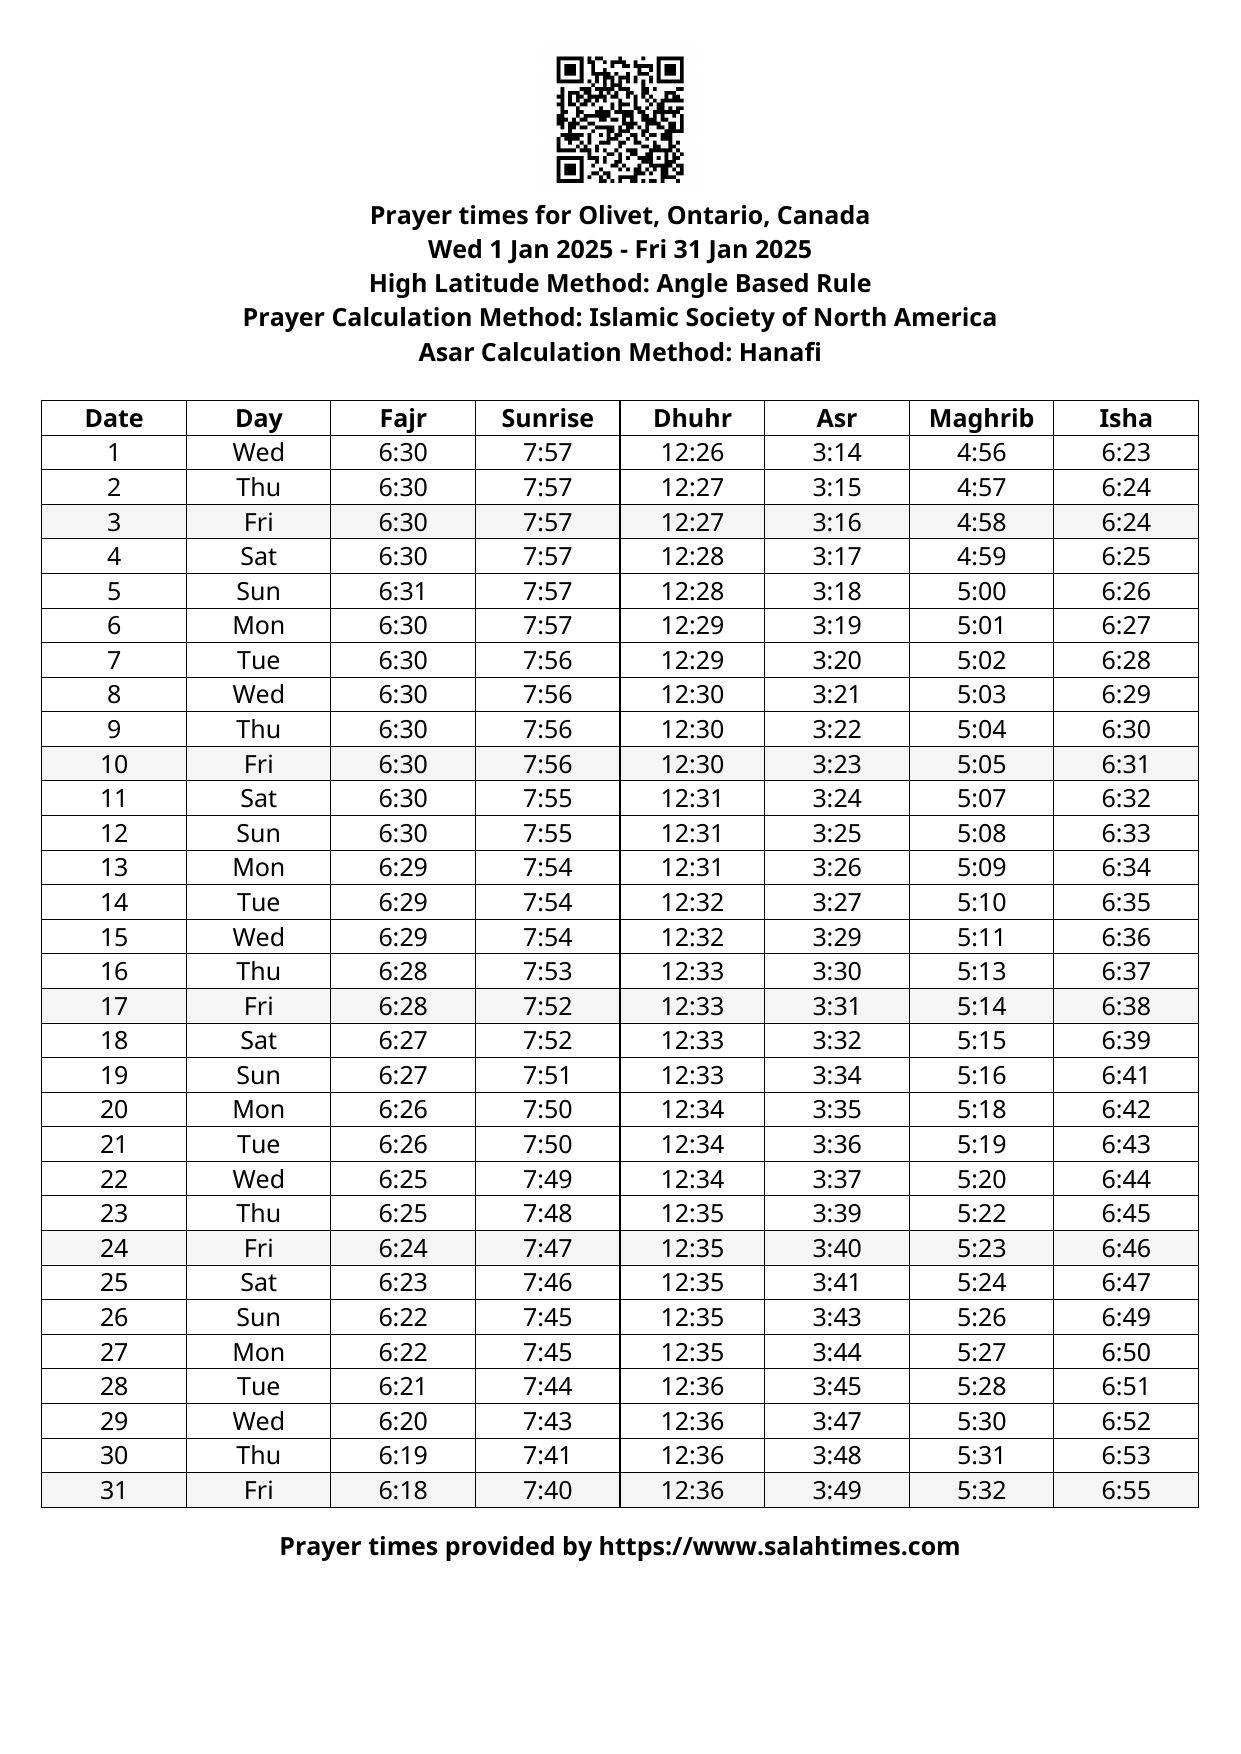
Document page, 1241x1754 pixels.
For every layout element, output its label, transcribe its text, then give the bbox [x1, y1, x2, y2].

table_cell 3:17 [765, 539, 909, 573]
table_cell 6:43 [1054, 1127, 1198, 1161]
table_cell 3:34 [765, 1058, 909, 1092]
table_cell 7:50 [476, 1127, 619, 1161]
table_cell 14 [42, 885, 186, 919]
table_cell 28 [42, 1369, 186, 1403]
table_cell 2 [42, 470, 186, 504]
table_cell 3:40 [765, 1231, 909, 1264]
table_cell 12:29 [621, 609, 764, 642]
table_cell 12:33 [621, 954, 764, 988]
table_header Date [42, 401, 186, 434]
table_cell 3:27 [765, 885, 909, 919]
table_cell 6:21 [331, 1369, 475, 1403]
table_cell 12:27 [621, 505, 764, 538]
table_cell 5:09 [910, 851, 1053, 884]
table_cell 6:30 [1054, 712, 1198, 746]
table_cell 6:32 [1054, 781, 1198, 815]
table_cell 5:16 [910, 1058, 1053, 1092]
table_cell 8 [42, 678, 186, 711]
table_cell Thu [187, 712, 330, 746]
table_cell 6:46 [1054, 1231, 1198, 1264]
table_cell 6:24 [331, 1231, 475, 1264]
table_cell 3:25 [765, 816, 909, 849]
table_cell 6:49 [1054, 1300, 1198, 1334]
table_cell 6 [42, 609, 186, 642]
table_cell 7:40 [476, 1473, 619, 1507]
table_cell 3:22 [765, 712, 909, 746]
table_cell 5:11 [910, 920, 1053, 953]
table_cell 4:59 [910, 539, 1053, 573]
table_cell 3:45 [765, 1369, 909, 1403]
table_cell 5:31 [910, 1439, 1053, 1472]
table_cell 12:30 [621, 678, 764, 711]
table_cell 7:56 [476, 643, 619, 677]
table_cell 6:27 [331, 1058, 475, 1092]
table_cell Thu [187, 1439, 330, 1472]
table_cell 7:57 [476, 574, 619, 607]
table_cell 6:23 [1054, 436, 1198, 469]
table_cell 11 [42, 781, 186, 815]
text Prayer times provided by https://www.salahtimes.com [42, 1528, 1198, 1563]
table_cell 7:54 [476, 851, 619, 884]
table_cell Tue [187, 1369, 330, 1403]
table_cell 3:21 [765, 678, 909, 711]
table_cell 12 [42, 816, 186, 849]
table_cell 7 [42, 643, 186, 677]
table_cell 7:45 [476, 1300, 619, 1334]
table_cell Thu [187, 954, 330, 988]
table_cell 23 [42, 1196, 186, 1230]
table_cell 3:44 [765, 1335, 909, 1368]
table_cell 6:28 [1054, 643, 1198, 677]
table_cell 3:24 [765, 781, 909, 815]
table_cell 6:29 [331, 920, 475, 953]
table_cell 15 [42, 920, 186, 953]
table_cell 6:34 [1054, 851, 1198, 884]
table_cell 12:31 [621, 781, 764, 815]
table_cell Sun [187, 816, 330, 849]
table_cell Sat [187, 1024, 330, 1057]
table_cell 6:37 [1054, 954, 1198, 988]
table_header Dhuhr [621, 401, 764, 434]
table_cell 7:51 [476, 1058, 619, 1092]
table_cell 3:19 [765, 609, 909, 642]
table_cell 3:32 [765, 1024, 909, 1057]
table_cell 12:32 [621, 920, 764, 953]
table_cell 10 [42, 747, 186, 780]
table_cell 5:19 [910, 1127, 1053, 1161]
table_cell 6:35 [1054, 885, 1198, 919]
table_cell 16 [42, 954, 186, 988]
table_cell Thu [187, 1196, 330, 1230]
table_cell Wed [187, 436, 330, 469]
table_cell 7:48 [476, 1196, 619, 1230]
table_cell 6:53 [1054, 1439, 1198, 1472]
table_cell 12:28 [621, 574, 764, 607]
table_cell 12:36 [621, 1439, 764, 1472]
table_cell 3:18 [765, 574, 909, 607]
table_cell 12:34 [621, 1093, 764, 1126]
table_cell 6:29 [1054, 678, 1198, 711]
table_cell 6:24 [1054, 505, 1198, 538]
table_cell 12:28 [621, 539, 764, 573]
table_cell 3:43 [765, 1300, 909, 1334]
table_header Isha [1054, 401, 1198, 434]
table_cell Tue [187, 885, 330, 919]
table_cell 3:23 [765, 747, 909, 780]
table_cell 6:30 [331, 816, 475, 849]
table_cell 7:54 [476, 920, 619, 953]
table_cell 6:26 [1054, 574, 1198, 607]
table_cell 6:19 [331, 1439, 475, 1472]
table_header Asr [765, 401, 909, 434]
table_cell Wed [187, 920, 330, 953]
table_cell 12:33 [621, 1024, 764, 1057]
table_cell 4:56 [910, 436, 1053, 469]
table_cell 6:24 [1054, 470, 1198, 504]
table_cell 5:07 [910, 781, 1053, 815]
table_cell Sat [187, 539, 330, 573]
table_cell 6:26 [331, 1093, 475, 1126]
table_cell 6:18 [331, 1473, 475, 1507]
table_cell 6:29 [331, 851, 475, 884]
table_cell 5:02 [910, 643, 1053, 677]
table_cell Sun [187, 574, 330, 607]
table_cell 12:33 [621, 1058, 764, 1092]
table_cell 7:57 [476, 539, 619, 573]
text Prayer Calculation Method: Islamic Society of North America [42, 300, 1198, 334]
table_cell 3:29 [765, 920, 909, 953]
table_cell 12:34 [621, 1127, 764, 1161]
table_cell 7:44 [476, 1369, 619, 1403]
table_cell 7:56 [476, 678, 619, 711]
table_cell 7:47 [476, 1231, 619, 1264]
table_cell 7:55 [476, 781, 619, 815]
table_cell Mon [187, 609, 330, 642]
table_cell 6:31 [1054, 747, 1198, 780]
table_cell 5:14 [910, 989, 1053, 1022]
table_cell 6:50 [1054, 1335, 1198, 1368]
table_cell 26 [42, 1300, 186, 1334]
picture [542, 41, 699, 198]
table_cell 6:30 [331, 609, 475, 642]
table_cell 7:43 [476, 1404, 619, 1437]
table_cell Sun [187, 1058, 330, 1092]
table_cell 12:35 [621, 1196, 764, 1230]
table_cell 7:55 [476, 816, 619, 849]
table_cell 1 [42, 436, 186, 469]
table_cell Fri [187, 747, 330, 780]
table_cell 7:54 [476, 885, 619, 919]
table_cell Mon [187, 1335, 330, 1368]
table_cell 7:56 [476, 747, 619, 780]
table_cell 5:22 [910, 1196, 1053, 1230]
table_cell 12:32 [621, 885, 764, 919]
table_cell 6:26 [331, 1127, 475, 1161]
table_cell 5:30 [910, 1404, 1053, 1437]
table_cell 12:31 [621, 816, 764, 849]
table_cell 3:37 [765, 1162, 909, 1195]
table_cell 5:03 [910, 678, 1053, 711]
table_cell Tue [187, 1127, 330, 1161]
table_cell 12:35 [621, 1231, 764, 1264]
table_cell 3:48 [765, 1439, 909, 1472]
table_cell 19 [42, 1058, 186, 1092]
table_cell 12:30 [621, 747, 764, 780]
table_cell 12:36 [621, 1369, 764, 1403]
table_cell 3:14 [765, 436, 909, 469]
table_cell Thu [187, 470, 330, 504]
table_cell 3:30 [765, 954, 909, 988]
table_cell Wed [187, 678, 330, 711]
table_cell 5:13 [910, 954, 1053, 988]
table_cell 3:15 [765, 470, 909, 504]
table_header Sunrise [476, 401, 619, 434]
table_cell 24 [42, 1231, 186, 1264]
table_cell 5:26 [910, 1300, 1053, 1334]
table_cell 5:15 [910, 1024, 1053, 1057]
table_cell 5 [42, 574, 186, 607]
table_cell 6:30 [331, 781, 475, 815]
table_cell 7:53 [476, 954, 619, 988]
table_cell 12:29 [621, 643, 764, 677]
table_cell 31 [42, 1473, 186, 1507]
table_cell 6:41 [1054, 1058, 1198, 1092]
table_cell 6:38 [1054, 989, 1198, 1022]
table_cell 6:45 [1054, 1196, 1198, 1230]
table_cell 3:49 [765, 1473, 909, 1507]
table_cell 5:32 [910, 1473, 1053, 1507]
table_cell 6:25 [331, 1196, 475, 1230]
table_cell 12:33 [621, 989, 764, 1022]
text Asar Calculation Method: Hanafi [42, 334, 1198, 368]
table_header Maghrib [910, 401, 1053, 434]
table_cell 5:08 [910, 816, 1053, 849]
table_cell Fri [187, 989, 330, 1022]
table_cell 7:45 [476, 1335, 619, 1368]
table_cell 12:36 [621, 1404, 764, 1437]
table_cell 5:04 [910, 712, 1053, 746]
table_header Day [187, 401, 330, 434]
table_cell 12:34 [621, 1162, 764, 1195]
table_cell 5:24 [910, 1266, 1053, 1299]
table_cell 6:51 [1054, 1369, 1198, 1403]
table_cell 12:27 [621, 470, 764, 504]
table_cell 7:56 [476, 712, 619, 746]
table_cell 12:36 [621, 1473, 764, 1507]
table_header Fajr [331, 401, 475, 434]
table_cell 6:22 [331, 1300, 475, 1334]
table_cell 12:31 [621, 851, 764, 884]
table_cell 3:41 [765, 1266, 909, 1299]
table_cell 4:57 [910, 470, 1053, 504]
table_cell 6:28 [331, 989, 475, 1022]
table_cell 22 [42, 1162, 186, 1195]
table_cell 5:27 [910, 1335, 1053, 1368]
table_cell 3:16 [765, 505, 909, 538]
table_cell 6:52 [1054, 1404, 1198, 1437]
table_cell 6:30 [331, 436, 475, 469]
text High Latitude Method: Angle Based Rule [42, 266, 1198, 300]
table_cell 5:01 [910, 609, 1053, 642]
table_cell 7:52 [476, 989, 619, 1022]
table_cell 6:30 [331, 643, 475, 677]
table_cell 18 [42, 1024, 186, 1057]
table_cell 9 [42, 712, 186, 746]
table_cell Sun [187, 1300, 330, 1334]
table_cell 7:57 [476, 505, 619, 538]
table_cell Tue [187, 643, 330, 677]
table_cell 13 [42, 851, 186, 884]
table_cell Sat [187, 1266, 330, 1299]
table_cell 3:26 [765, 851, 909, 884]
table_cell Fri [187, 505, 330, 538]
table_cell 6:23 [331, 1266, 475, 1299]
table_cell 5:05 [910, 747, 1053, 780]
table_cell 27 [42, 1335, 186, 1368]
table_cell 21 [42, 1127, 186, 1161]
table_cell 6:30 [331, 470, 475, 504]
table_cell 3:35 [765, 1093, 909, 1126]
table_cell 17 [42, 989, 186, 1022]
table_cell 5:23 [910, 1231, 1053, 1264]
text Wed 1 Jan 2025 - Fri 31 Jan 2025 [42, 232, 1198, 266]
table_cell 12:30 [621, 712, 764, 746]
table_cell 6:55 [1054, 1473, 1198, 1507]
table_cell 12:35 [621, 1300, 764, 1334]
table_cell 3:31 [765, 989, 909, 1022]
table_cell Sat [187, 781, 330, 815]
table_cell Wed [187, 1162, 330, 1195]
table_cell 6:27 [1054, 609, 1198, 642]
table_cell 29 [42, 1404, 186, 1437]
table_cell 5:00 [910, 574, 1053, 607]
table_cell 6:44 [1054, 1162, 1198, 1195]
table_cell 7:57 [476, 470, 619, 504]
table_cell Mon [187, 851, 330, 884]
table_cell 6:39 [1054, 1024, 1198, 1057]
table_cell 7:41 [476, 1439, 619, 1472]
table_cell 7:57 [476, 609, 619, 642]
table_cell Mon [187, 1093, 330, 1126]
table_cell 12:35 [621, 1266, 764, 1299]
table_cell 7:52 [476, 1024, 619, 1057]
table_cell 12:35 [621, 1335, 764, 1368]
table_cell 6:20 [331, 1404, 475, 1437]
table_cell 6:36 [1054, 920, 1198, 953]
table_cell 7:57 [476, 436, 619, 469]
table_cell 7:46 [476, 1266, 619, 1299]
table_cell 6:27 [331, 1024, 475, 1057]
table_cell 3:20 [765, 643, 909, 677]
table_cell 6:28 [331, 954, 475, 988]
table_cell 6:33 [1054, 816, 1198, 849]
table_cell 12:26 [621, 436, 764, 469]
table_cell 4 [42, 539, 186, 573]
table_cell 6:29 [331, 885, 475, 919]
table_cell 6:25 [331, 1162, 475, 1195]
table_cell 6:30 [331, 678, 475, 711]
table_cell Wed [187, 1404, 330, 1437]
table_cell 20 [42, 1093, 186, 1126]
table_cell 5:18 [910, 1093, 1053, 1126]
table_cell 6:47 [1054, 1266, 1198, 1299]
table_cell 4:58 [910, 505, 1053, 538]
table_cell 6:30 [331, 747, 475, 780]
table_cell 6:25 [1054, 539, 1198, 573]
table_cell 5:10 [910, 885, 1053, 919]
table_cell 5:28 [910, 1369, 1053, 1403]
table_cell 3:47 [765, 1404, 909, 1437]
table_cell 25 [42, 1266, 186, 1299]
table_cell 7:50 [476, 1093, 619, 1126]
table_cell 5:20 [910, 1162, 1053, 1195]
table_cell 6:30 [331, 505, 475, 538]
table_cell Fri [187, 1473, 330, 1507]
table_cell 6:30 [331, 539, 475, 573]
table_cell 30 [42, 1439, 186, 1472]
table_cell 6:42 [1054, 1093, 1198, 1126]
table_cell 3:36 [765, 1127, 909, 1161]
table_cell 6:31 [331, 574, 475, 607]
table_cell 6:30 [331, 712, 475, 746]
table_cell 3:39 [765, 1196, 909, 1230]
text Prayer times for Olivet, Ontario, Canada [42, 198, 1198, 232]
table_cell 7:49 [476, 1162, 619, 1195]
table_cell Fri [187, 1231, 330, 1264]
table_cell 3 [42, 505, 186, 538]
table_cell 6:22 [331, 1335, 475, 1368]
